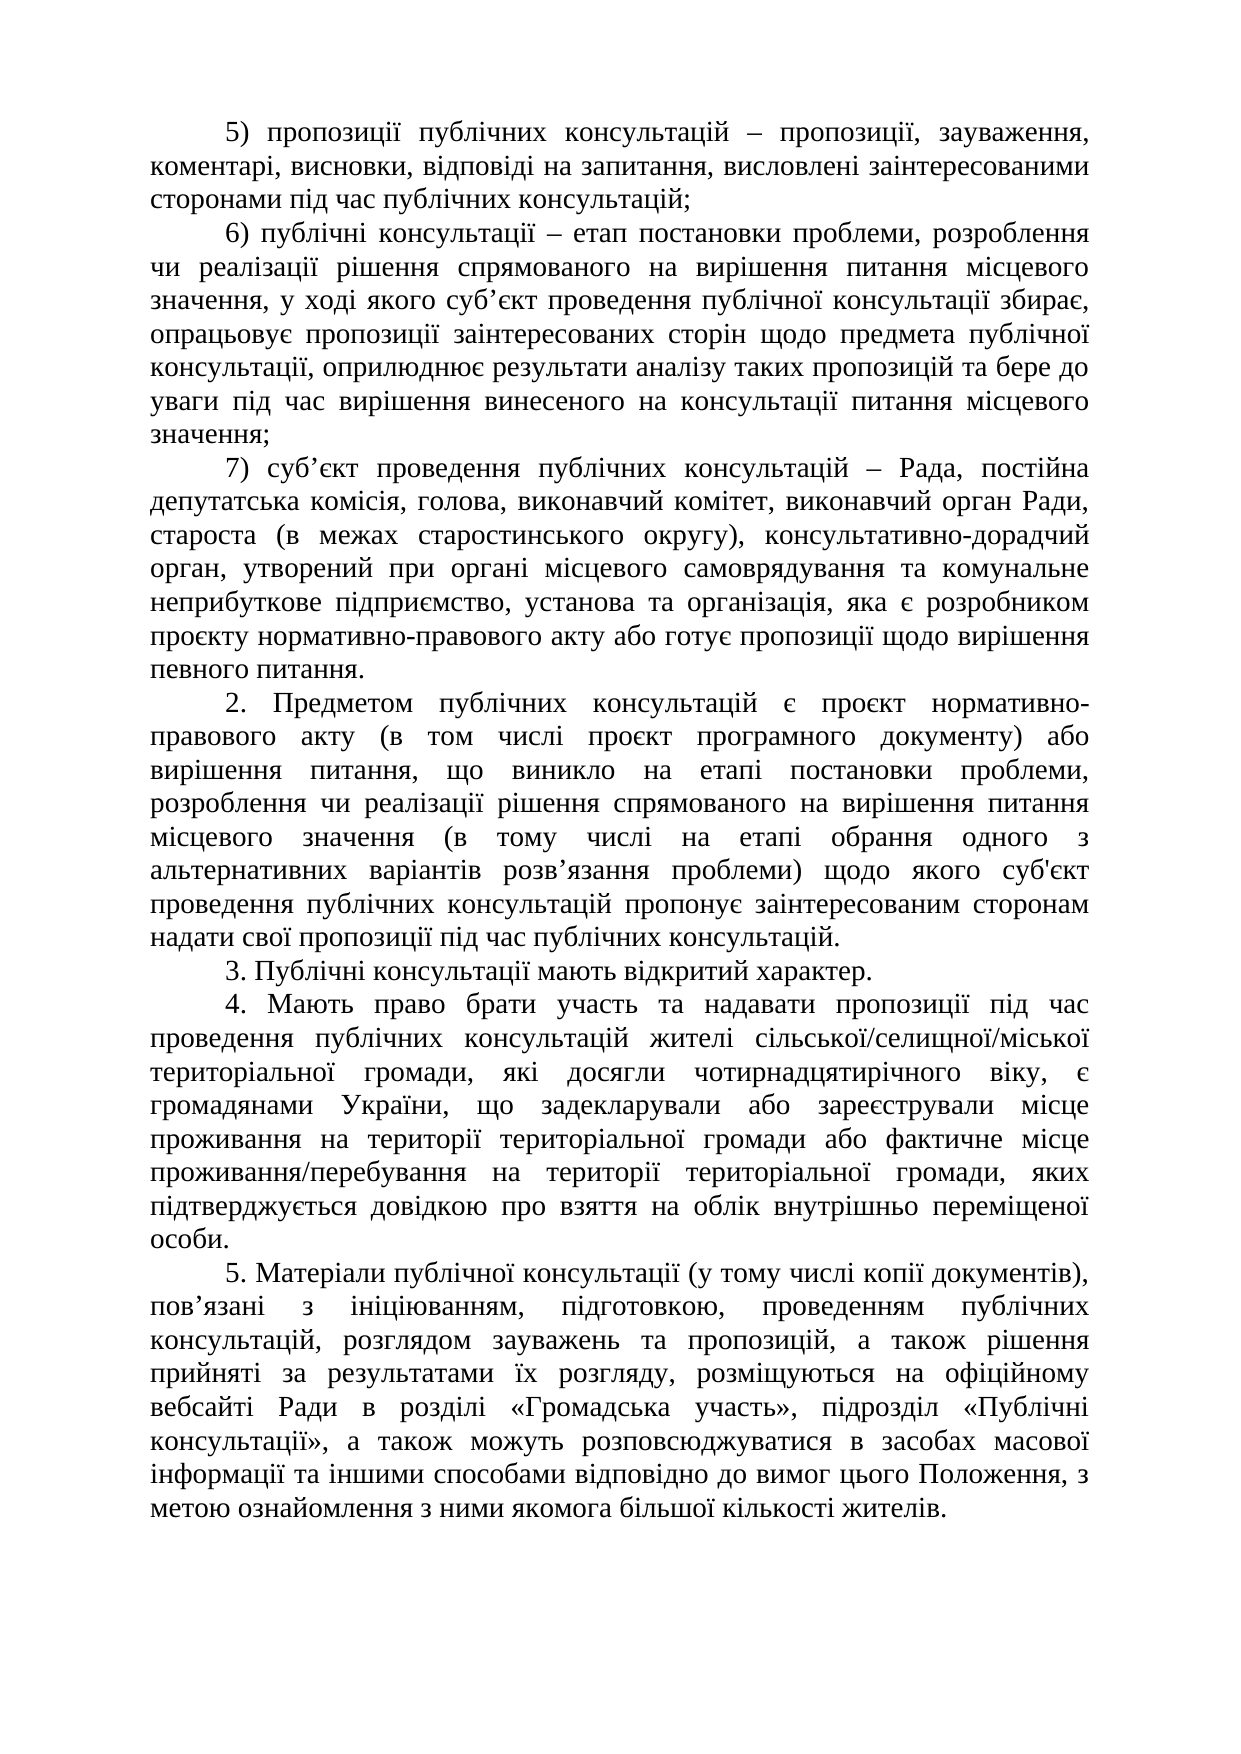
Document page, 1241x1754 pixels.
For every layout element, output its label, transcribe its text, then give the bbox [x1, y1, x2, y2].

text 5) пропозиції публічних консультацій – пропозиції, зауваження, коментарі, висновки, відповіді на запитання, висловлені заінтересованими сторонами під час публічних консультацій; [150, 114, 1090, 215]
text 6) публічні консультації – етап постановки проблеми, розроблення чи реалізації рішення спрямованого на вирішення питання місцевого значення, у ході якого суб’єкт проведення публічної консультації збирає, опрацьовує пропозиції заінтересованих сторін щодо предмета публічної консультації, оприлюднює результати аналізу таких пропозицій та бере до уваги під час вирішення винесеного на консультації питання місцевого значення; [150, 215, 1090, 450]
text 7) суб’єкт проведення публічних консультацій – Рада, постійна депутатська комісія, голова, виконавчий комітет, виконавчий орган Ради, староста (в межах старостинського округу), консультативно-дорадчий орган, утворений при органі місцевого самоврядування та комунальне неприбуткове підприємство, установа та організація, яка є розробником проєкту нормативно-правового акту або готує пропозиції щодо вирішення певного питання. [150, 450, 1090, 685]
text 4. Мають право брати участь та надавати пропозиції під час проведення публічних консультацій жителі сільської/селищної/міської територіальної громади, які досягли чотирнадцятирічного віку, є громадянами України, що задекларували або зареєстрували місце проживання на території територіальної громади або фактичне місце проживання/перебування на території територіальної громади, яких підтверджується довідкою про взяття на облік внутрішньо переміщеної особи. [150, 987, 1090, 1255]
text 5. Матеріали публічної консультації (у тому числі копії документів), пов’язані з ініціюванням, підготовкою, проведенням публічних консультацій, розглядом зауважень та пропозицій, а також рішення прийняті за результатами їх розгляду, розміщуються на офіційному вебсайті Ради в розділі «Громадська участь», підрозділ «Публічні консультації», а також можуть розповсюджуватися в засобах масової інформації та іншими способами відповідно до вимог цього Положення, з метою ознайомлення з ними якомога більшої кількості жителів. [150, 1255, 1090, 1523]
text 2. Предметом публічних консультацій є проєкт нормативно-правового акту (в том числі проєкт програмного документу) або вирішення питання, що виникло на етапі постановки проблеми, розроблення чи реалізації рішення спрямованого на вирішення питання місцевого значення (в тому числі на етапі обрання одного з альтернативних варіантів розв’язання проблеми) щодо якого суб'єкт проведення публічних консультацій пропонує заінтересованим сторонам надати свої пропозиції під час публічних консультацій. [150, 685, 1090, 953]
text 3. Публічні консультації мають відкритий характер. [150, 953, 1090, 987]
